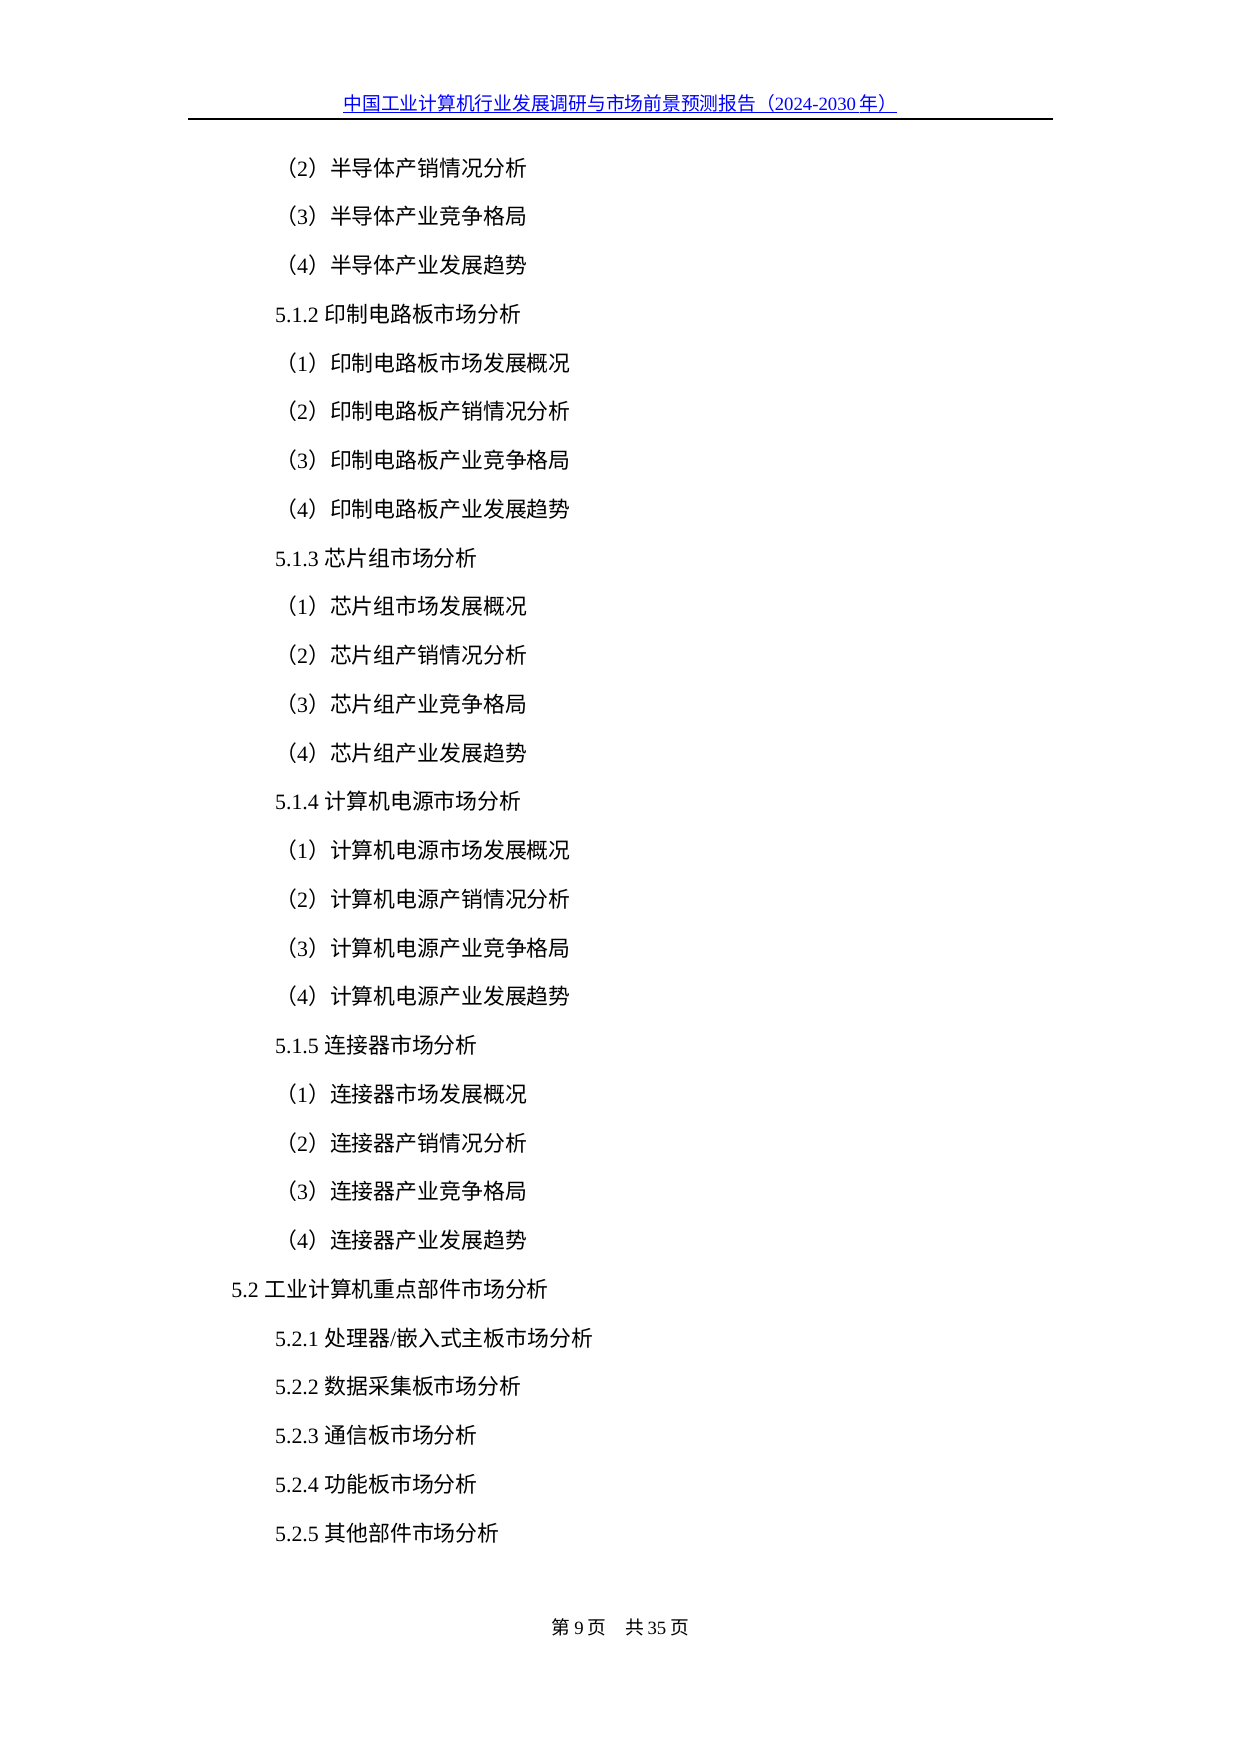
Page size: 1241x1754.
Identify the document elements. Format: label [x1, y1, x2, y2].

text [187, 150, 1053, 1548]
